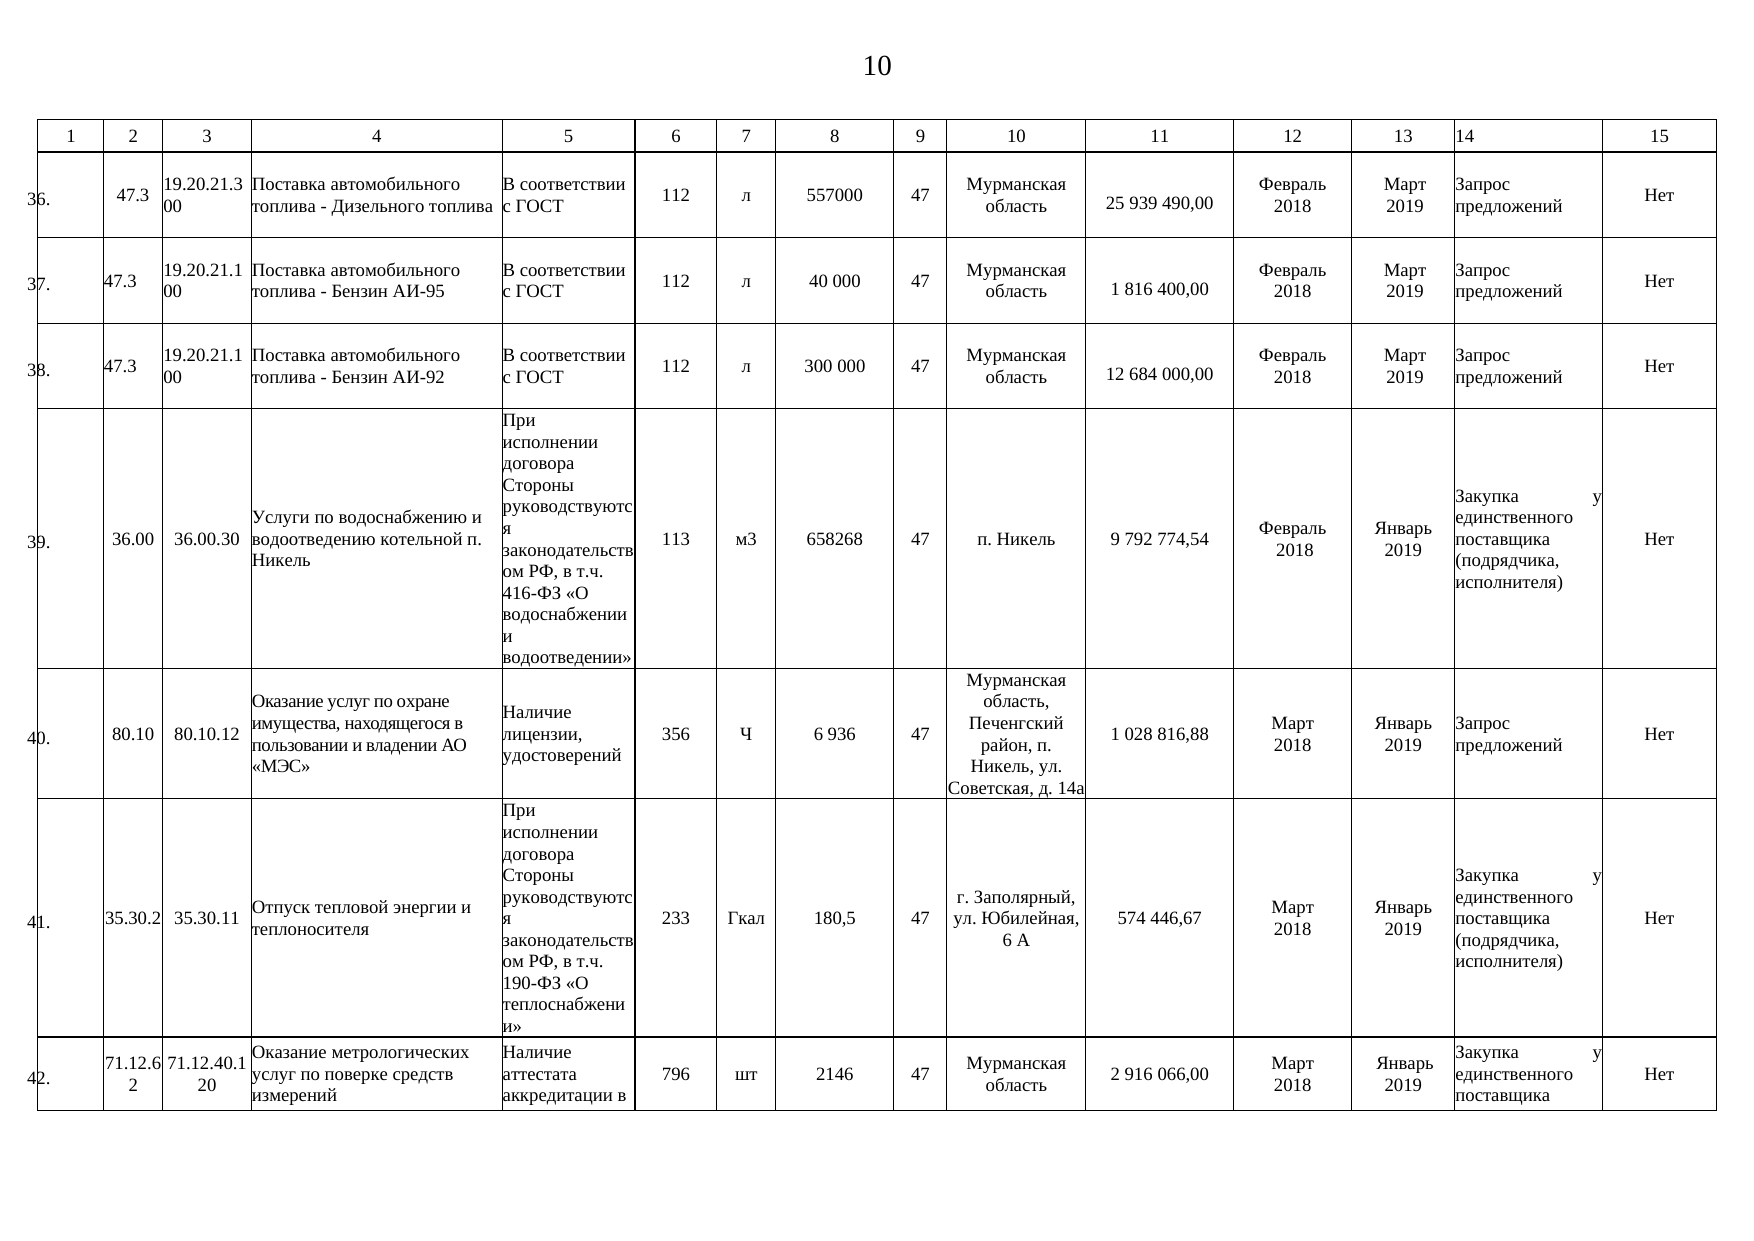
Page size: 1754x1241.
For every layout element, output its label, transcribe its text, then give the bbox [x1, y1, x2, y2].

table_cell В соответствии с ГОСТ [503, 238, 634, 322]
table_cell Отпуск тепловой энергии и теплоносителя [252, 799, 502, 1036]
table_cell Запрос предложений [1455, 324, 1602, 408]
table_cell 1 816 400,00 [1086, 238, 1233, 322]
table_cell [38, 324, 103, 408]
table_cell 47.3 [104, 153, 162, 237]
table_header 6 [636, 120, 716, 151]
table_cell Нет [1603, 1038, 1716, 1110]
table_cell При исполнении договора Стороны руководствуются законодательством РФ, в т.ч. 190-ФЗ «О теплоснабжении» [503, 799, 634, 1036]
table_header 2 [104, 120, 162, 151]
table_header 11 [1086, 120, 1233, 151]
table_cell Нет [1603, 799, 1716, 1036]
table_cell 35.30.11 [163, 799, 251, 1036]
table_cell 19.20.21.300 [163, 153, 251, 237]
table_cell Гкал [717, 799, 775, 1036]
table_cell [1455, 1038, 1602, 1110]
table_cell [38, 669, 103, 798]
table_cell [38, 153, 103, 237]
table_cell 47.3 [104, 238, 162, 322]
table_cell Поставка автомобильного топлива - Бензин АИ-95 [252, 238, 502, 322]
table_cell 47 [894, 669, 946, 798]
table_header 3 [163, 120, 251, 151]
table_cell Февраль 2018 [1234, 153, 1351, 237]
table_header 9 [894, 120, 946, 151]
table_cell В соответствии с ГОСТ [503, 324, 634, 408]
table_cell Ч [717, 669, 775, 798]
table_cell 47 [894, 153, 946, 237]
table_cell Январь 2019 [1352, 799, 1454, 1036]
table_cell шт [717, 1038, 775, 1110]
table_cell Нет [1603, 153, 1716, 237]
table_cell Запрос предложений [1455, 669, 1602, 798]
table_header 10 [947, 120, 1085, 151]
table_cell Оказание услуг по охране имущества, находящегося в пользовании и владении АО «МЭС» [252, 669, 502, 798]
table_cell Январь 2019 [1352, 409, 1454, 668]
table_cell 9 792 774,54 [1086, 409, 1233, 668]
table_cell Услуги по водоснабжению и водоотведению котельной п. Никель [252, 409, 502, 668]
table_cell 71.12.40.120 [163, 1038, 251, 1110]
table_cell 796 [636, 1038, 716, 1110]
table_cell 574 446,67 [1086, 799, 1233, 1036]
table_cell 113 [636, 409, 716, 668]
table_cell Закупка у единственного поставщика (подрядчика, исполнителя) [1455, 409, 1602, 668]
table_cell Январь 2019 [1352, 669, 1454, 798]
table_header 1 [38, 120, 103, 151]
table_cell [252, 1038, 502, 1110]
table_cell [38, 1038, 103, 1110]
table_header 7 [717, 120, 775, 151]
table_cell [503, 1038, 634, 1110]
table_cell 356 [636, 669, 716, 798]
table_cell 1 028 816,88 [1086, 669, 1233, 798]
table_cell 47 [894, 1038, 946, 1110]
table_cell 2146 [776, 1038, 893, 1110]
table_cell При исполнении договора Стороны руководствуются законодательством РФ, в т.ч. 416-ФЗ «О водоснабжении и водоотведении» [503, 409, 634, 668]
table_cell 233 [636, 799, 716, 1036]
table_cell 6 936 [776, 669, 893, 798]
table_cell 112 [636, 153, 716, 237]
table_cell 180,5 [776, 799, 893, 1036]
table_cell 112 [636, 238, 716, 322]
table_cell В соответствии с ГОСТ [503, 153, 634, 237]
table_cell Запрос предложений [1455, 153, 1602, 237]
table_cell Мурманская область [947, 153, 1085, 237]
table_cell Март 2018 [1234, 799, 1351, 1036]
table_cell Март 2019 [1352, 153, 1454, 237]
table_header 8 [776, 120, 893, 151]
table_header 13 [1352, 120, 1454, 151]
table_cell [38, 238, 103, 322]
table_cell Март 2018 [1234, 1038, 1351, 1110]
table_cell Мурманская область [947, 324, 1085, 408]
table_cell 40 000 [776, 238, 893, 322]
table_cell Закупка у единственного поставщика (подрядчика, исполнителя) [1455, 799, 1602, 1036]
table_cell 36.00 [104, 409, 162, 668]
table_cell 19.20.21.100 [163, 238, 251, 322]
table_cell 658268 [776, 409, 893, 668]
table_cell 557000 [776, 153, 893, 237]
table_cell 80.10.12 [163, 669, 251, 798]
table_cell 47 [894, 409, 946, 668]
table_cell 80.10 [104, 669, 162, 798]
table_cell [38, 409, 103, 668]
table_cell 35.30.2 [104, 799, 162, 1036]
table_cell Нет [1603, 324, 1716, 408]
table_cell Март 2018 [1234, 669, 1351, 798]
table_cell л [717, 324, 775, 408]
table_header 4 [252, 120, 502, 151]
table_cell 47 [894, 799, 946, 1036]
table_cell Поставка автомобильного топлива - Бензин АИ-92 [252, 324, 502, 408]
table_cell Март 2019 [1352, 324, 1454, 408]
table_header 14 [1455, 120, 1602, 151]
table_cell Нет [1603, 409, 1716, 668]
table_cell Мурманская область, Печенгский район, п. Никель, ул. Советская, д. 14а [947, 669, 1085, 798]
table_cell 12 684 000,00 [1086, 324, 1233, 408]
table_cell Февраль 2018 [1234, 324, 1351, 408]
table_cell Запрос предложений [1455, 238, 1602, 322]
table_cell 112 [636, 324, 716, 408]
table_cell Февраль 2018 [1234, 409, 1351, 668]
table_cell Февраль 2018 [1234, 238, 1351, 322]
table_cell 2 916 066,00 [1086, 1038, 1233, 1110]
table_cell 47.3 [104, 324, 162, 408]
table_cell п. Никель [947, 409, 1085, 668]
table_cell 19.20.21.100 [163, 324, 251, 408]
table_header 5 [503, 120, 634, 151]
table_cell Мурманская область [947, 1038, 1085, 1110]
table_cell 36.00.30 [163, 409, 251, 668]
table_cell Наличие лицензии, удостоверений [503, 669, 634, 798]
table_cell л [717, 153, 775, 237]
table_header 12 [1234, 120, 1351, 151]
table_cell 47 [894, 324, 946, 408]
table_cell 47 [894, 238, 946, 322]
table_cell 71.12.62 [104, 1038, 162, 1110]
table_header 15 [1603, 120, 1716, 151]
table_cell Январь 2019 [1352, 1038, 1454, 1110]
table_cell Поставка автомобильного топлива - Дизельного топлива [252, 153, 502, 237]
table_cell м3 [717, 409, 775, 668]
table_cell [38, 799, 103, 1036]
table_cell Нет [1603, 669, 1716, 798]
table_cell 25 939 490,00 [1086, 153, 1233, 237]
table_cell л [717, 238, 775, 322]
table_cell Мурманская область [947, 238, 1085, 322]
table_cell Март 2019 [1352, 238, 1454, 322]
table_cell г. Заполярный, ул. Юбилейная, 6 А [947, 799, 1085, 1036]
table_cell Нет [1603, 238, 1716, 322]
table_cell 300 000 [776, 324, 893, 408]
